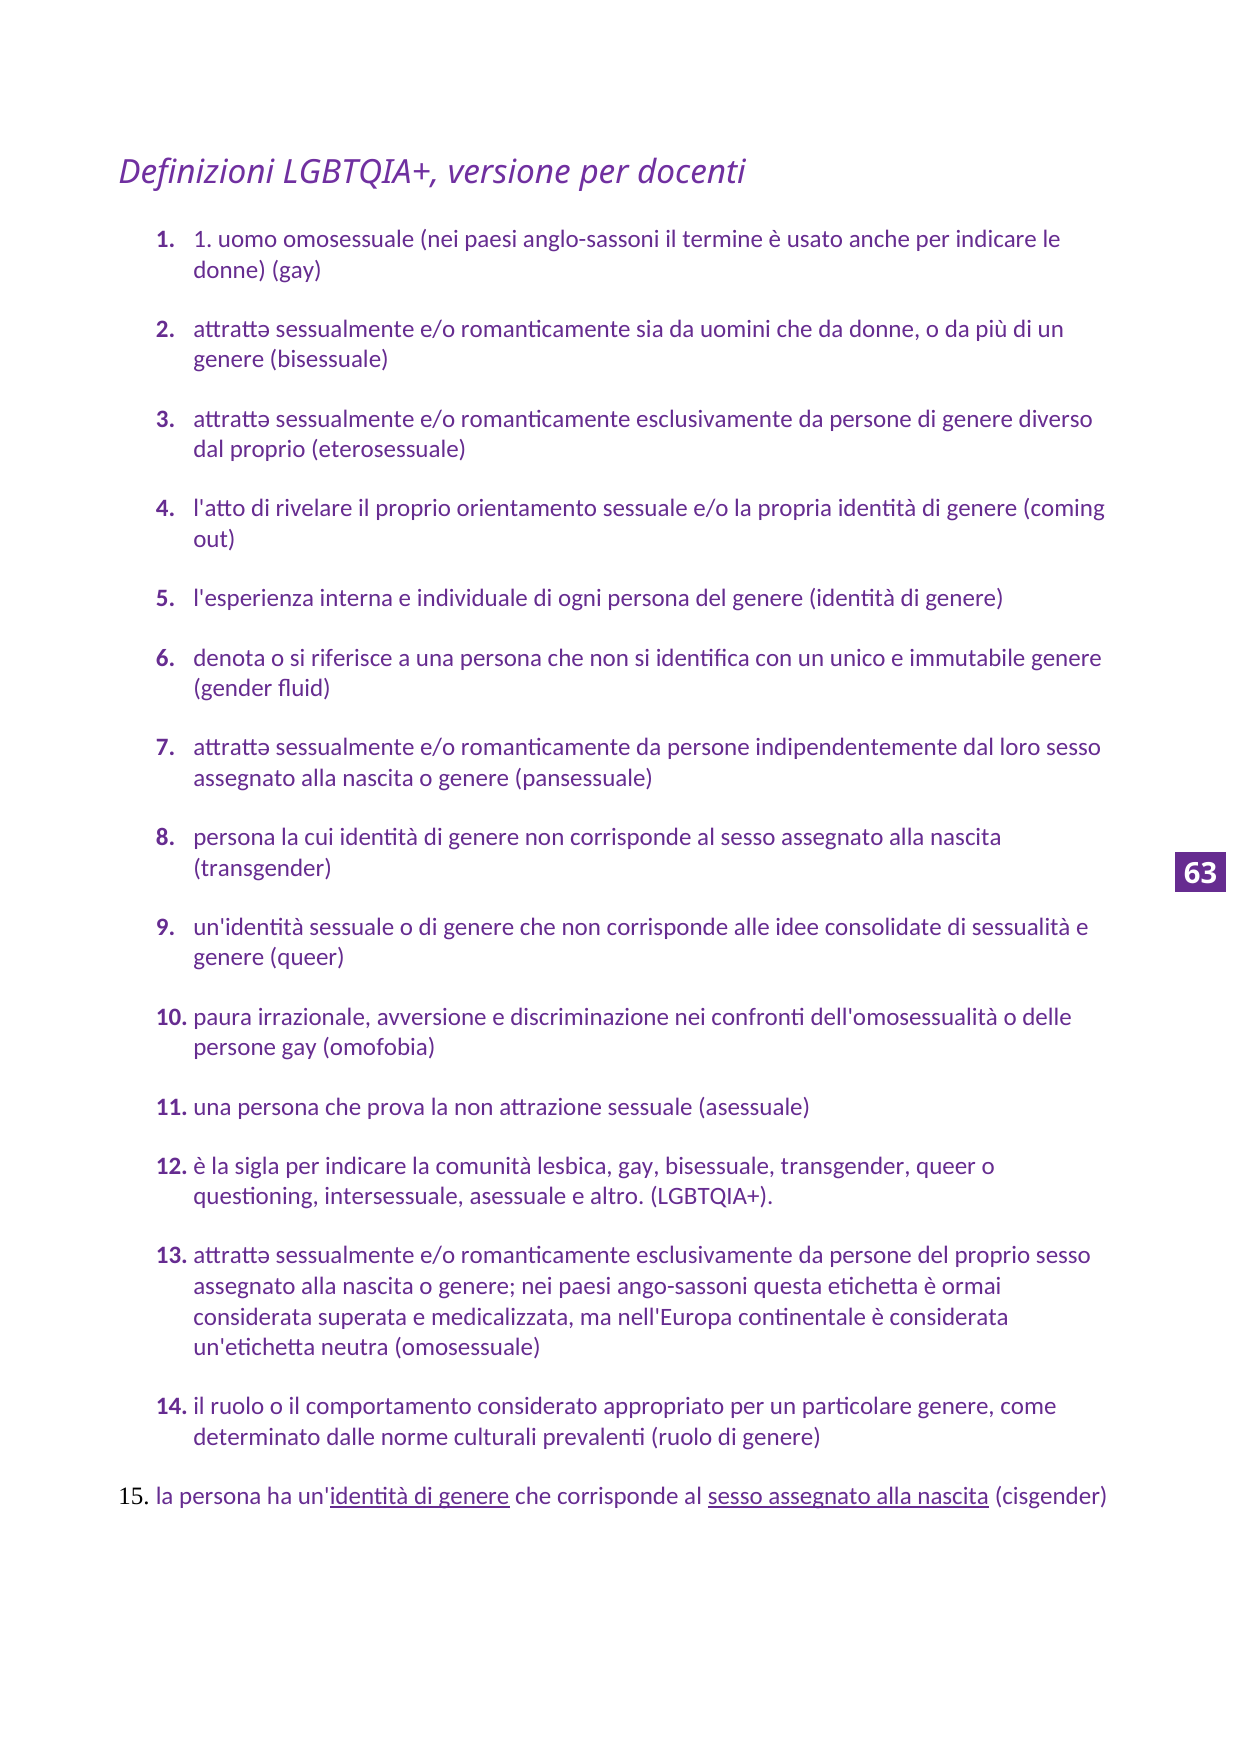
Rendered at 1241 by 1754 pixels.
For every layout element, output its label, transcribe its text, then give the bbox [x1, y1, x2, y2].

list attrattǝ sessualmente e/o romanticamente esclusivamente da persone del proprio sesso assegnato alla nascita o genere; nei paesi ango-sassoni questa etichetta è ormai considerata superata e medicalizzata, ma nell'Europa continentale è considerata un'etichetta neutra (omosessuale) [156, 1240, 1122, 1391]
list l'atto di rivelare il proprio orientamento sessuale e/o la propria identità di genere (coming out) [156, 493, 1122, 582]
text 15. la persona ha un'identità di genere che corrisponde al sesso assegnato alla nascita (cisgender) [118, 1480, 1122, 1511]
list l'esperienza interna e individuale di ogni persona del genere (identità di genere) [156, 582, 1122, 642]
list persona la cui identità di genere non corrisponde al sesso assegnato alla nascita (transgender) [156, 821, 1122, 911]
list denota o si riferisce a una persona che non si identifica con un unico e immutabile genere (gender fluid) [156, 642, 1122, 731]
list è la sigla per indicare la comunità lesbica, gay, bisessuale, transgender, queer o questioning, intersessuale, asessuale e altro. (LGBTQIA+). [156, 1150, 1122, 1240]
list attrattǝ sessualmente e/o romanticamente sia da uomini che da donne, o da più di un genere (bisessuale) [156, 313, 1122, 403]
list un'identità sessuale o di genere che non corrisponde alle idee consolidate di sessualità e genere (queer) [156, 911, 1122, 1001]
list una persona che prova la non attrazione sessuale (asessuale) [156, 1091, 1122, 1150]
list paura irrazionale, avversione e discriminazione nei confronti dell'omosessualità o delle persone gay (omofobia) [156, 1001, 1122, 1091]
list il ruolo o il comportamento considerato appropriato per un particolare genere, come determinato dalle norme culturali prevalenti (ruolo di genere) [156, 1391, 1122, 1452]
list attrattǝ sessualmente e/o romanticamente da persone indipendentemente dal loro sesso assegnato alla nascita o genere (pansessuale) [156, 731, 1122, 821]
text Definizioni LGBTQIA+, versione per docenti [118, 148, 1122, 193]
list 1. uomo omosessuale (nei paesi anglo-sassoni il termine è usato anche per indicare le donne) (gay) [156, 223, 1122, 313]
list attrattǝ sessualmente e/o romanticamente esclusivamente da persone di genere diverso dal proprio (eterosessuale) [156, 403, 1122, 493]
